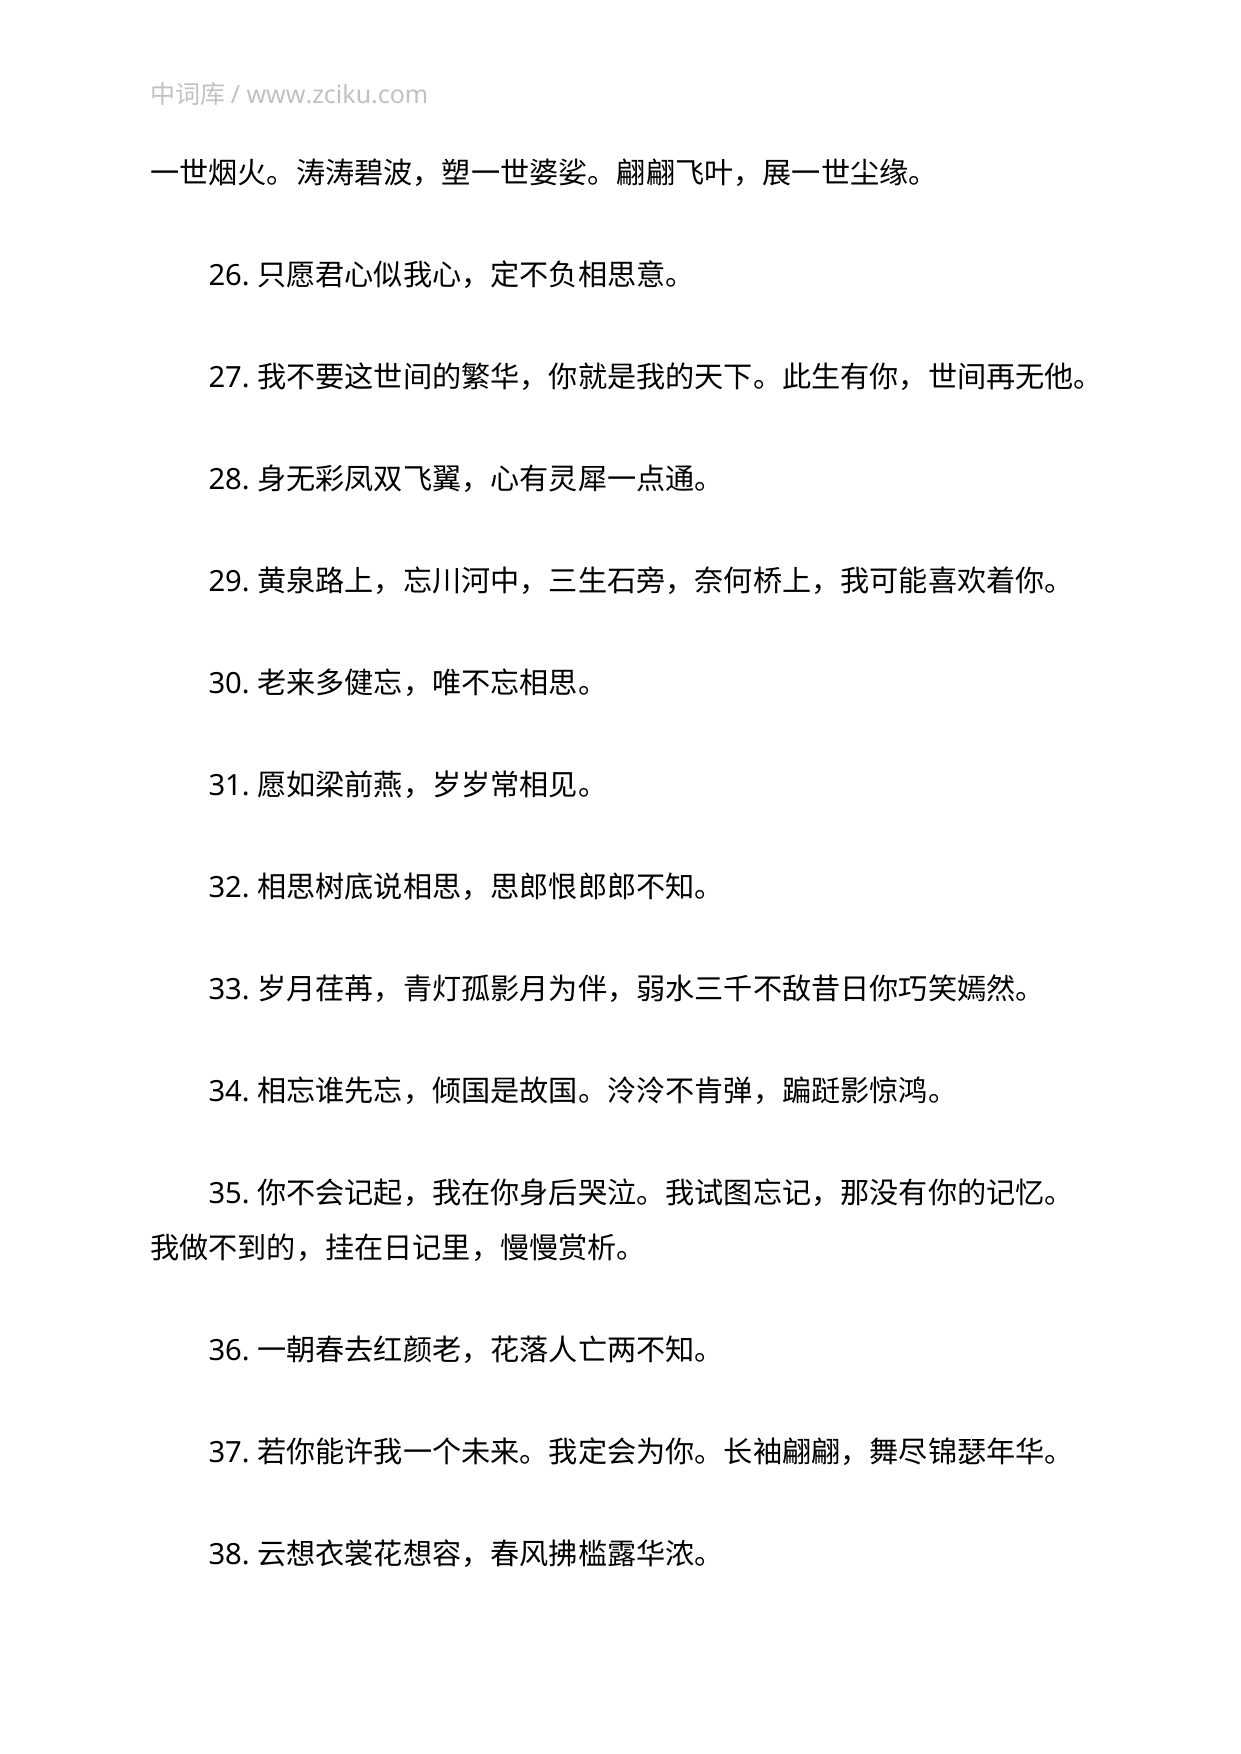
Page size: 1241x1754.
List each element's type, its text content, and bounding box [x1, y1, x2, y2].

text 29. 黄泉路上，忘川河中，三生石旁，奈何桥上，我可能喜欢着你。 [150, 558, 1090, 600]
text 37. 若你能许我一个未来。我定会为你。长袖翩翩，舞尽锦瑟年华。 [150, 1428, 1090, 1471]
text 26. 只愿君心似我心，定不负相思意。 [150, 252, 1090, 294]
text 34. 相忘谁先忘，倾国是故国。泠泠不肯弹，蹁跹影惊鸿。 [150, 1068, 1090, 1110]
text 36. 一朝春去红颜老，花落人亡两不知。 [150, 1326, 1090, 1369]
text 30. 老来多健忘，唯不忘相思。 [150, 660, 1090, 702]
text 31. 愿如梁前燕，岁岁常相见。 [150, 762, 1090, 804]
text 28. 身无彩凤双飞翼，心有灵犀一点通。 [150, 456, 1090, 498]
text 32. 相思树底说相思，思郎恨郎郎不知。 [150, 864, 1090, 906]
text 38. 云想衣裳花想容，春风拂槛露华浓。 [150, 1530, 1090, 1573]
text 35. 你不会记起，我在你身后哭泣。我试图忘记，那没有你的记忆。我做不到的，挂在日记里，慢慢赏析。 [150, 1169, 1090, 1267]
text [150, 150, 1090, 192]
text 33. 岁月荏苒，青灯孤影月为伴，弱水三千不敌昔日你巧笑嫣然。 [150, 966, 1090, 1008]
text 27. 我不要这世间的繁华，你就是我的天下。此生有你，世间再无他。 [150, 354, 1090, 396]
